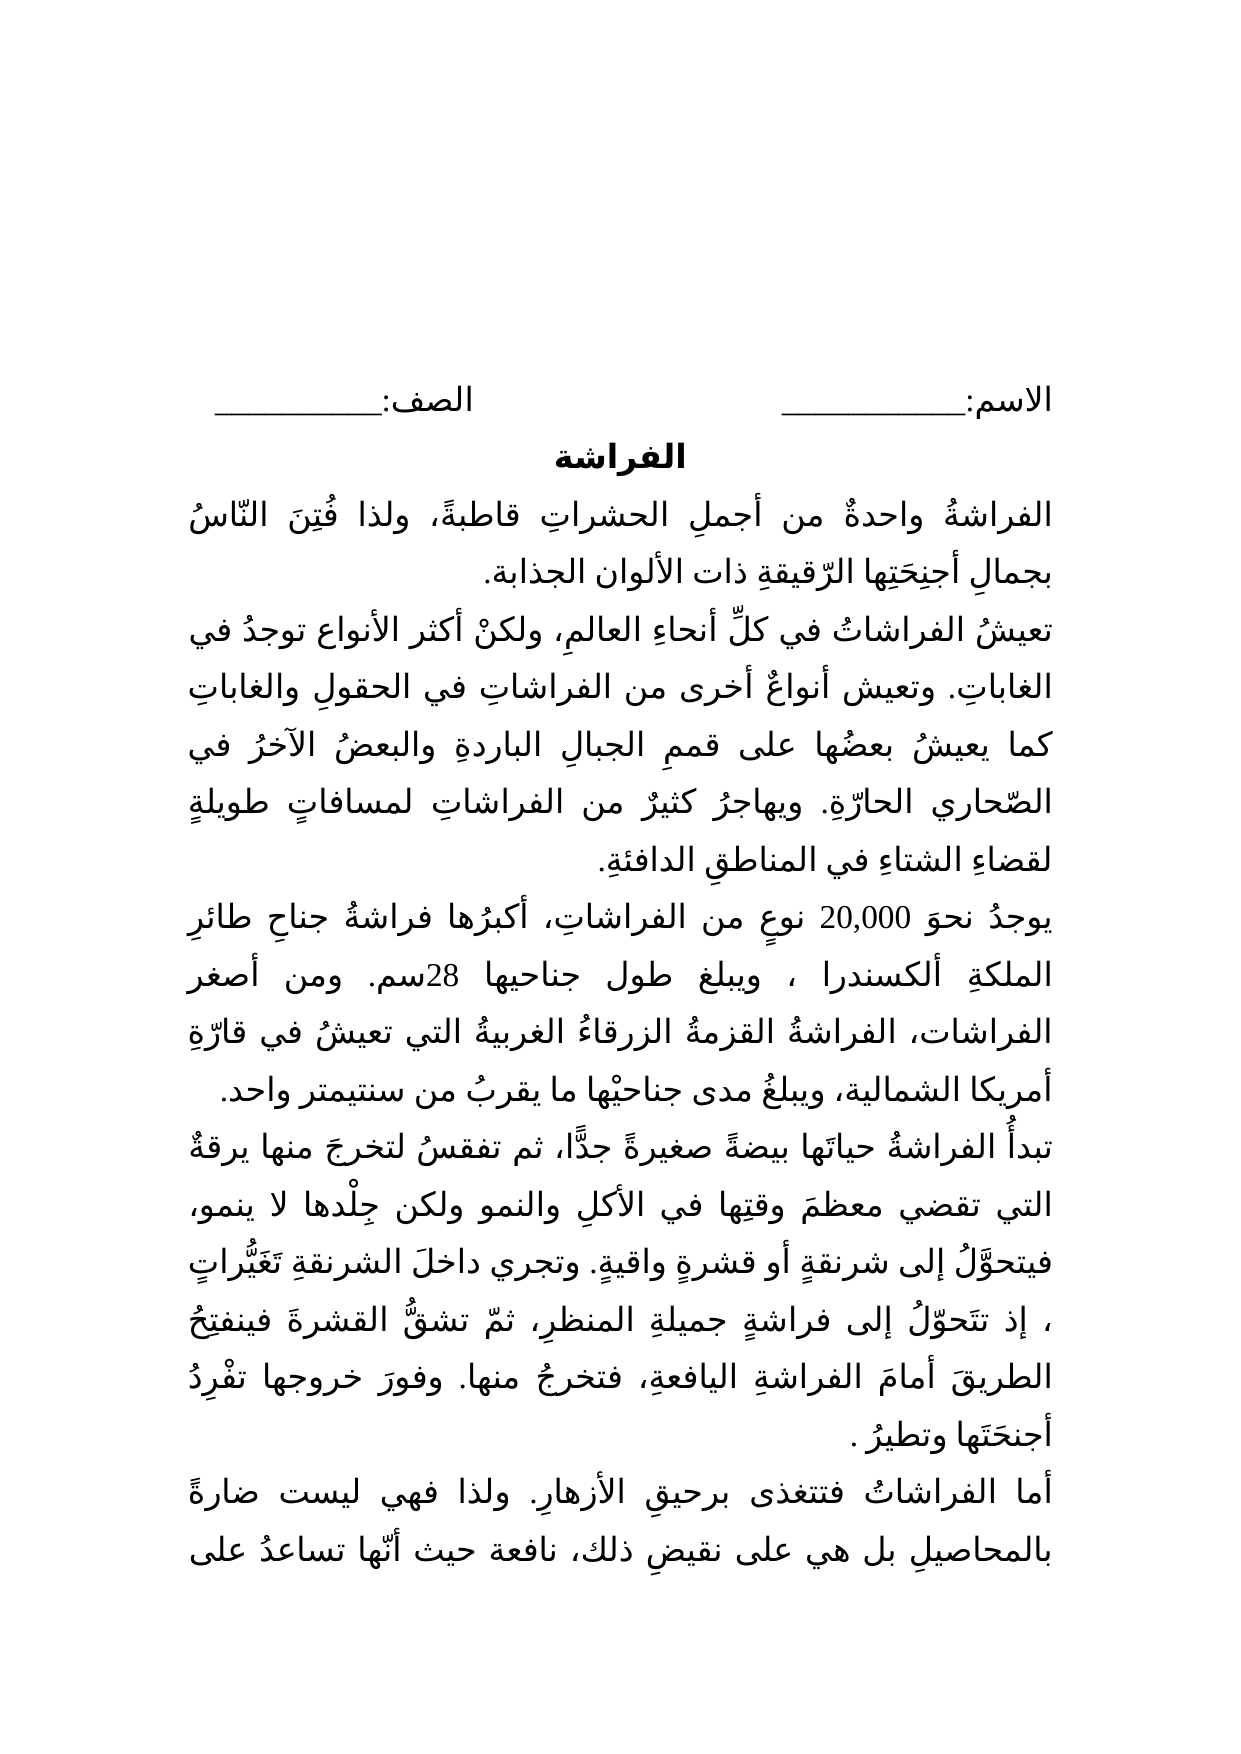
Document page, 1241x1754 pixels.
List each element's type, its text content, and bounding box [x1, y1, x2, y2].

text تعيشُ الفراشاتُ في كلِّ أنحاءِ العالمِ، ولكنْ أكثر الأنواع توجدُ في الغاباتِ. وتعيش أنواعٌ أخرى من الفراشاتِ في الحقولِ والغاباتِ كما يعيشُ بعضُها على قممِ الجبالِ الباردةِ والبعضُ الآخرُ في الصّحاري الحارّةِ. ويهاجرُ كثيرٌ من الفراشاتِ لمسافاتٍ طويلةٍ لقضاءِ الشتاءِ في المناطقِ الدافئةِ. [187, 610, 1053, 878]
text الاسم:___________ الصف:__________ [187, 380, 1053, 418]
text الفراشةُ واحدةٌ من أجملِ الحشراتِ قاطبةً، ولذا فُتِنَ النّاسُ بجمالِ أجنِحَتِها الرّقيقةِ ذات الألوان الجذابة. [187, 495, 1053, 591]
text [187, 1472, 1053, 1568]
text يوجدُ نحوَ 20,000 نوعٍ من الفراشاتِ، أكبرُها فراشةُ جناحِ طائرِ الملكةِ ألكسندرا ، ويبلغ طول جناحيها 28سم. ومن أصغر الفراشات، الفراشةُ القزمةُ الزرقاءُ الغربيةُ التي تعيشُ في قارّةِ أمريكا الشمالية، ويبلغُ مدى جناحيْها ما يقربُ من سنتيمتر واحد. [187, 897, 1053, 1108]
text الفراشة [187, 437, 1053, 476]
text تبدأُ الفراشةُ حياتَها بيضةً صغيرةً جدًّا، ثم تفقسُ لتخرجَ منها يرقةٌ التي تقضي معظمَ وقتِها في الأكلِ والنمو ولكن جِلْدها لا ينمو، فيتحوَّلُ إلى شرنقةٍ أو قشرةٍ واقيةٍ. وتجري داخلَ الشرنقةِ تَغَيُّراتٍ ، إذ تتَحوّلُ إلى فراشةٍ جميلةِ المنظرِ، ثمّ تشقُّ القشرةَ فينفتِحُ الطريقَ أمامَ الفراشةِ اليافعةِ، فتخرجُ منها. وفورَ خروجها تفْرِدُ أجنحَتَها وتطيرُ . [187, 1127, 1053, 1453]
